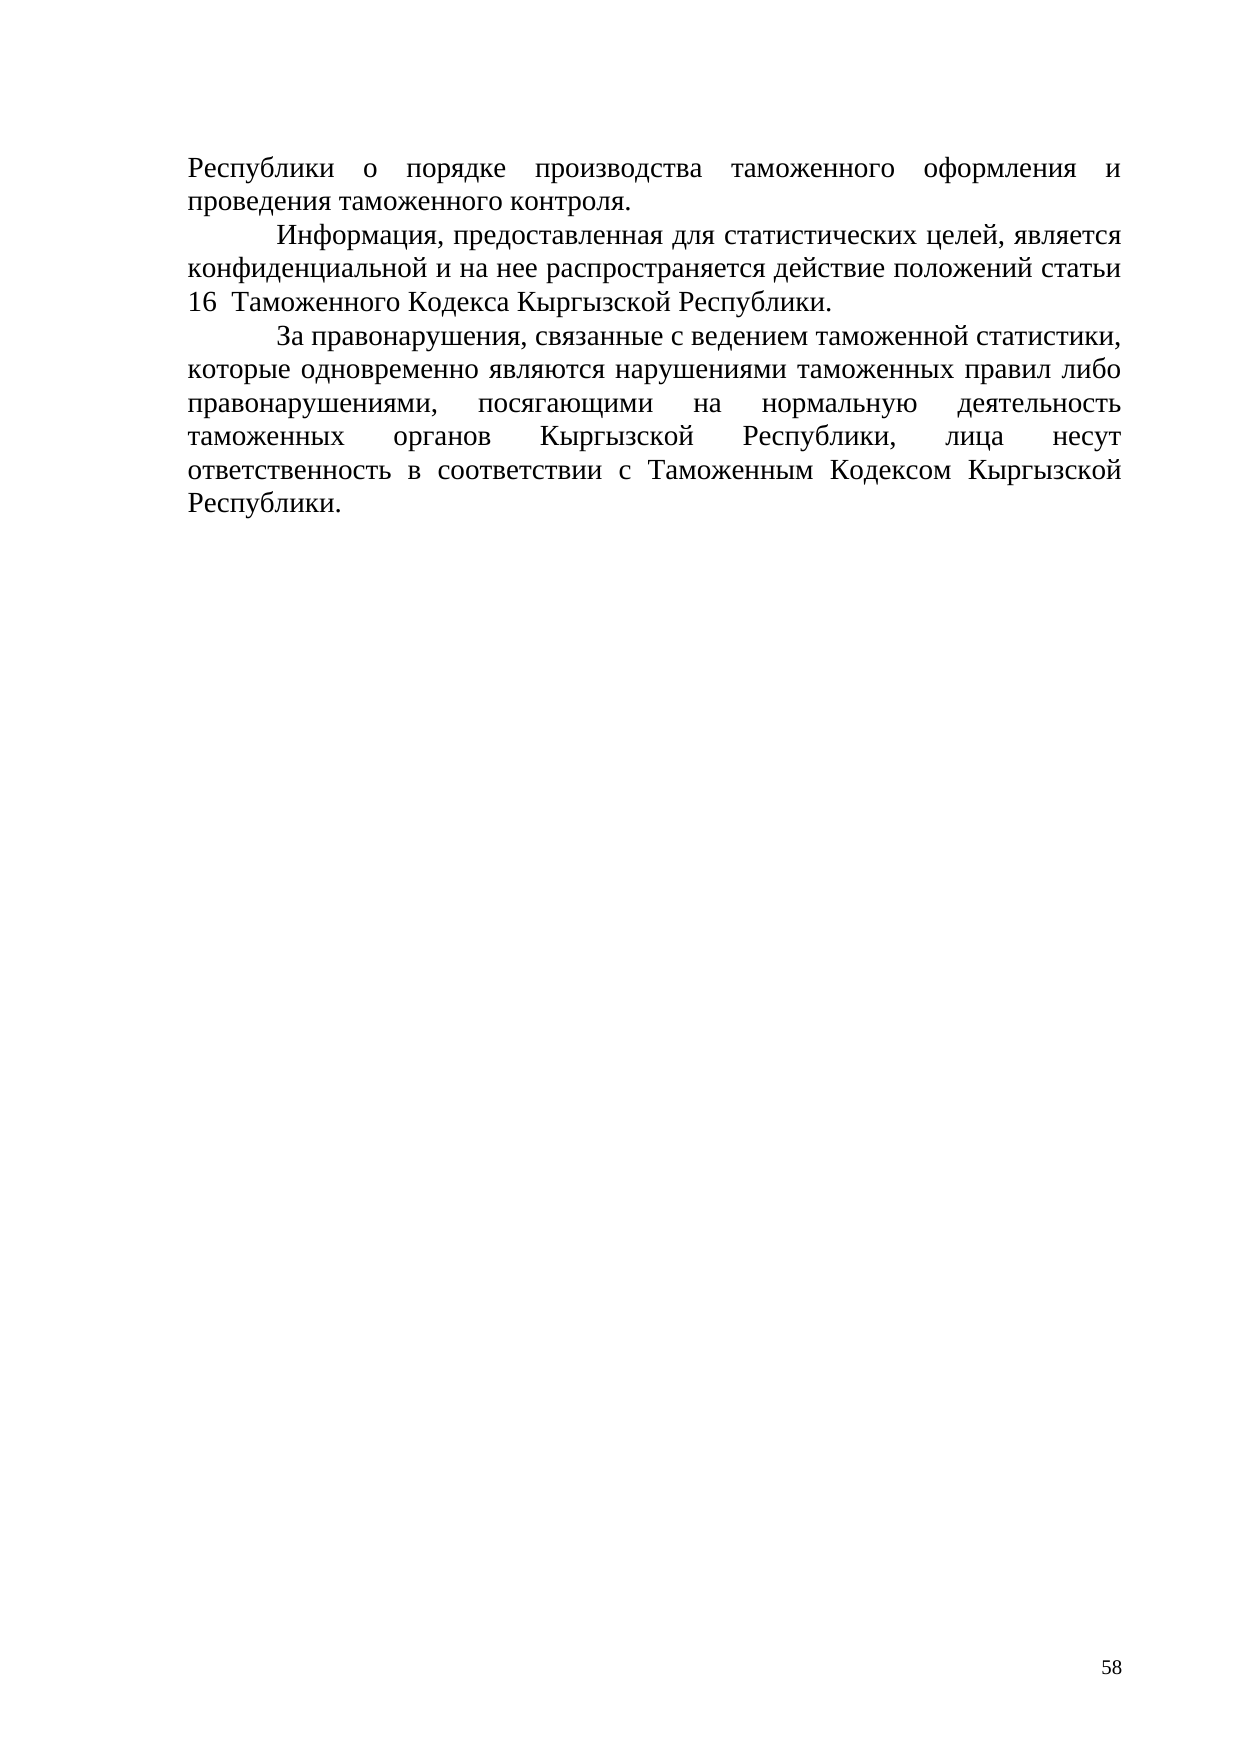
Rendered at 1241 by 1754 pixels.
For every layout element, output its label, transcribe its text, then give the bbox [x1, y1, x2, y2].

title Информация, предоставленная для статистических целей, является конфиденциальной и на нее распространяется действие положений статьи 16 Таможенного Кодекса Кыргызской Республики. [187, 217, 1122, 318]
title За правонарушения, связанные с ведением таможенной статистики, которые одновременно являются нарушениями таможенных правил либо правонарушениями, посягающими на нормальную деятельность таможенных органов Кыргызской Республики, лица несут ответственность в соответствии с Таможенным Кодексом Кыргызской Республики. [187, 318, 1122, 519]
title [187, 150, 1122, 217]
